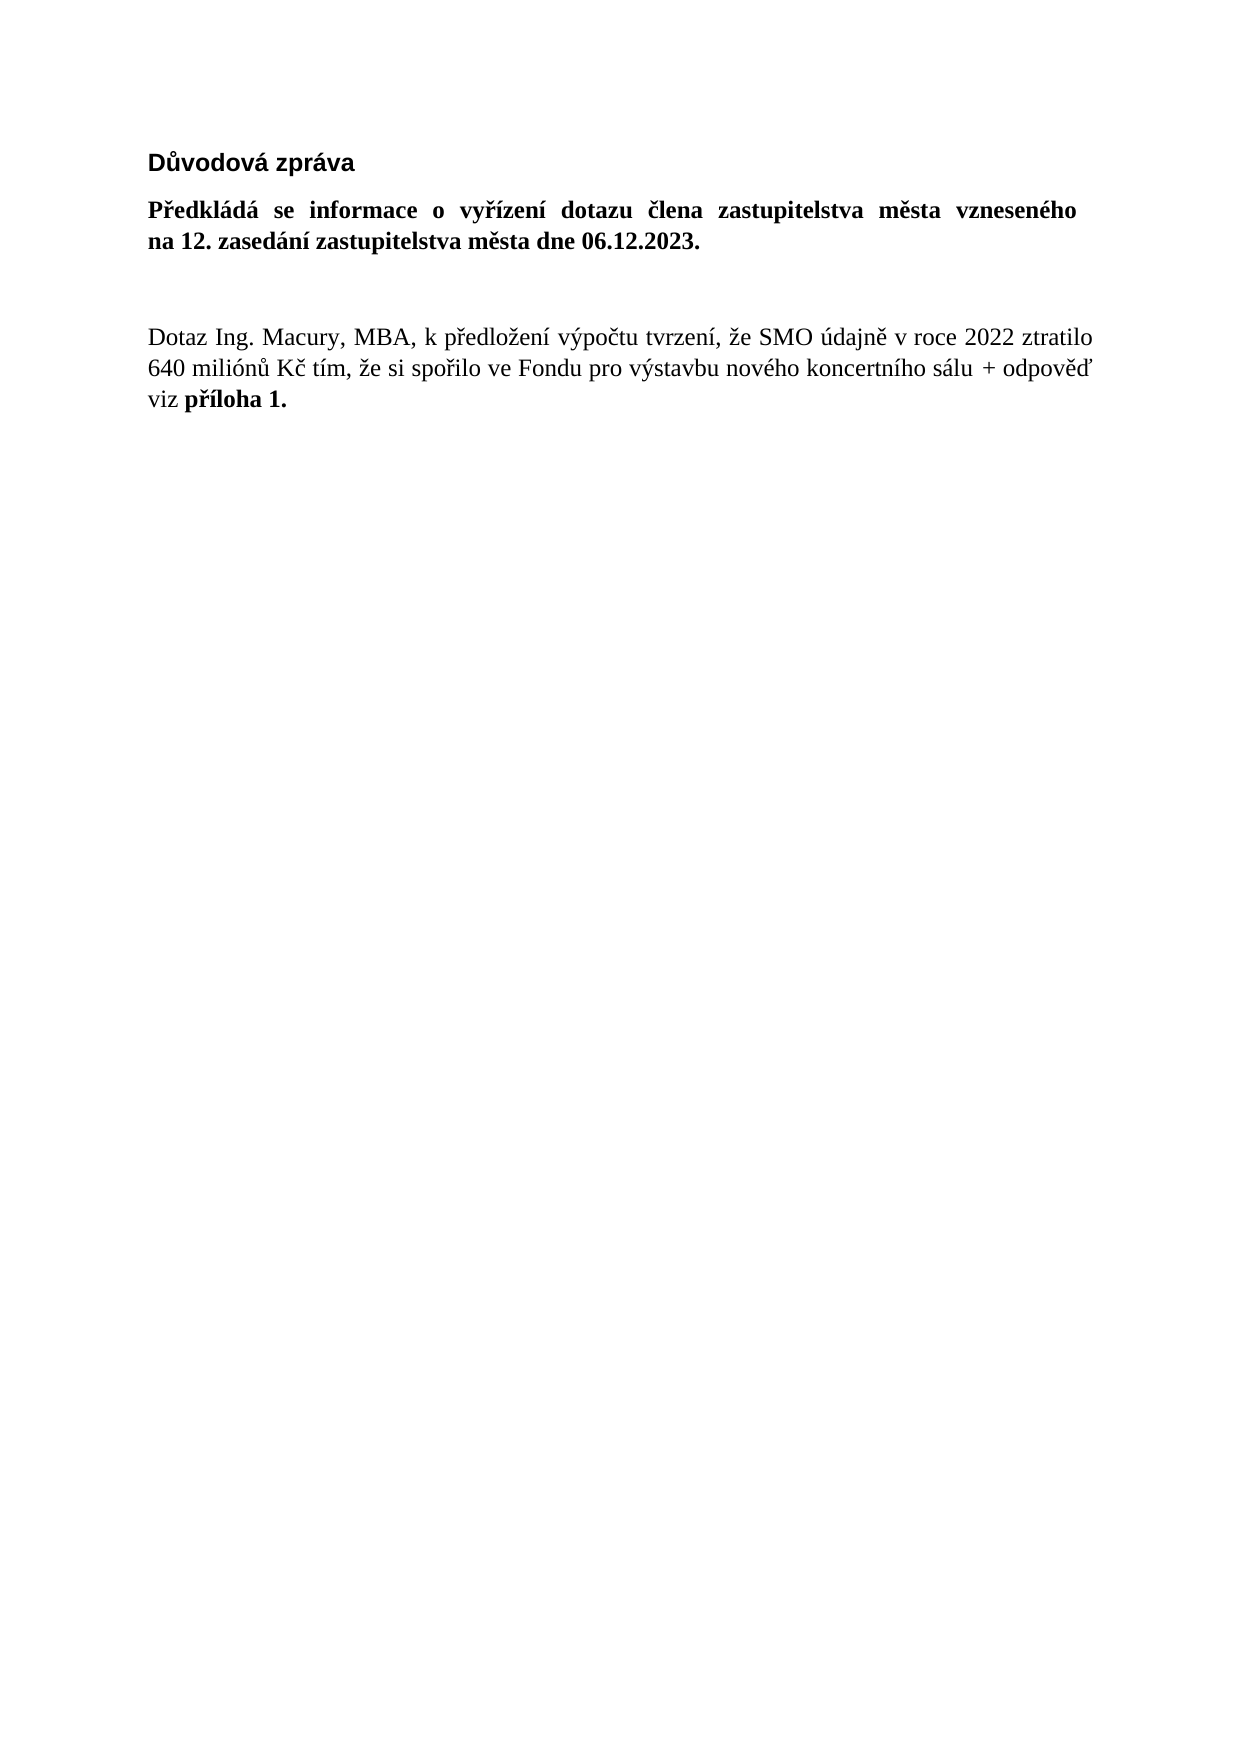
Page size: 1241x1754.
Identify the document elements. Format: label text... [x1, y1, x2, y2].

text Předkládá se informace o vyřízení dotazu člena zastupitelstva města vzneseného na 12. zasedání zastupitelstva města dne 06.12.2023. [148, 195, 1093, 255]
text Důvodová zpráva [148, 148, 1093, 176]
text Dotaz Ing. Macury, MBA, k předložení výpočtu tvrzení, že SMO údajně v roce 2022 ztratilo 640 miliónů Kč tím, že si spořilo ve Fondu pro výstavbu nového koncertního sálu + odpověď viz příloha 1. [148, 322, 1093, 413]
